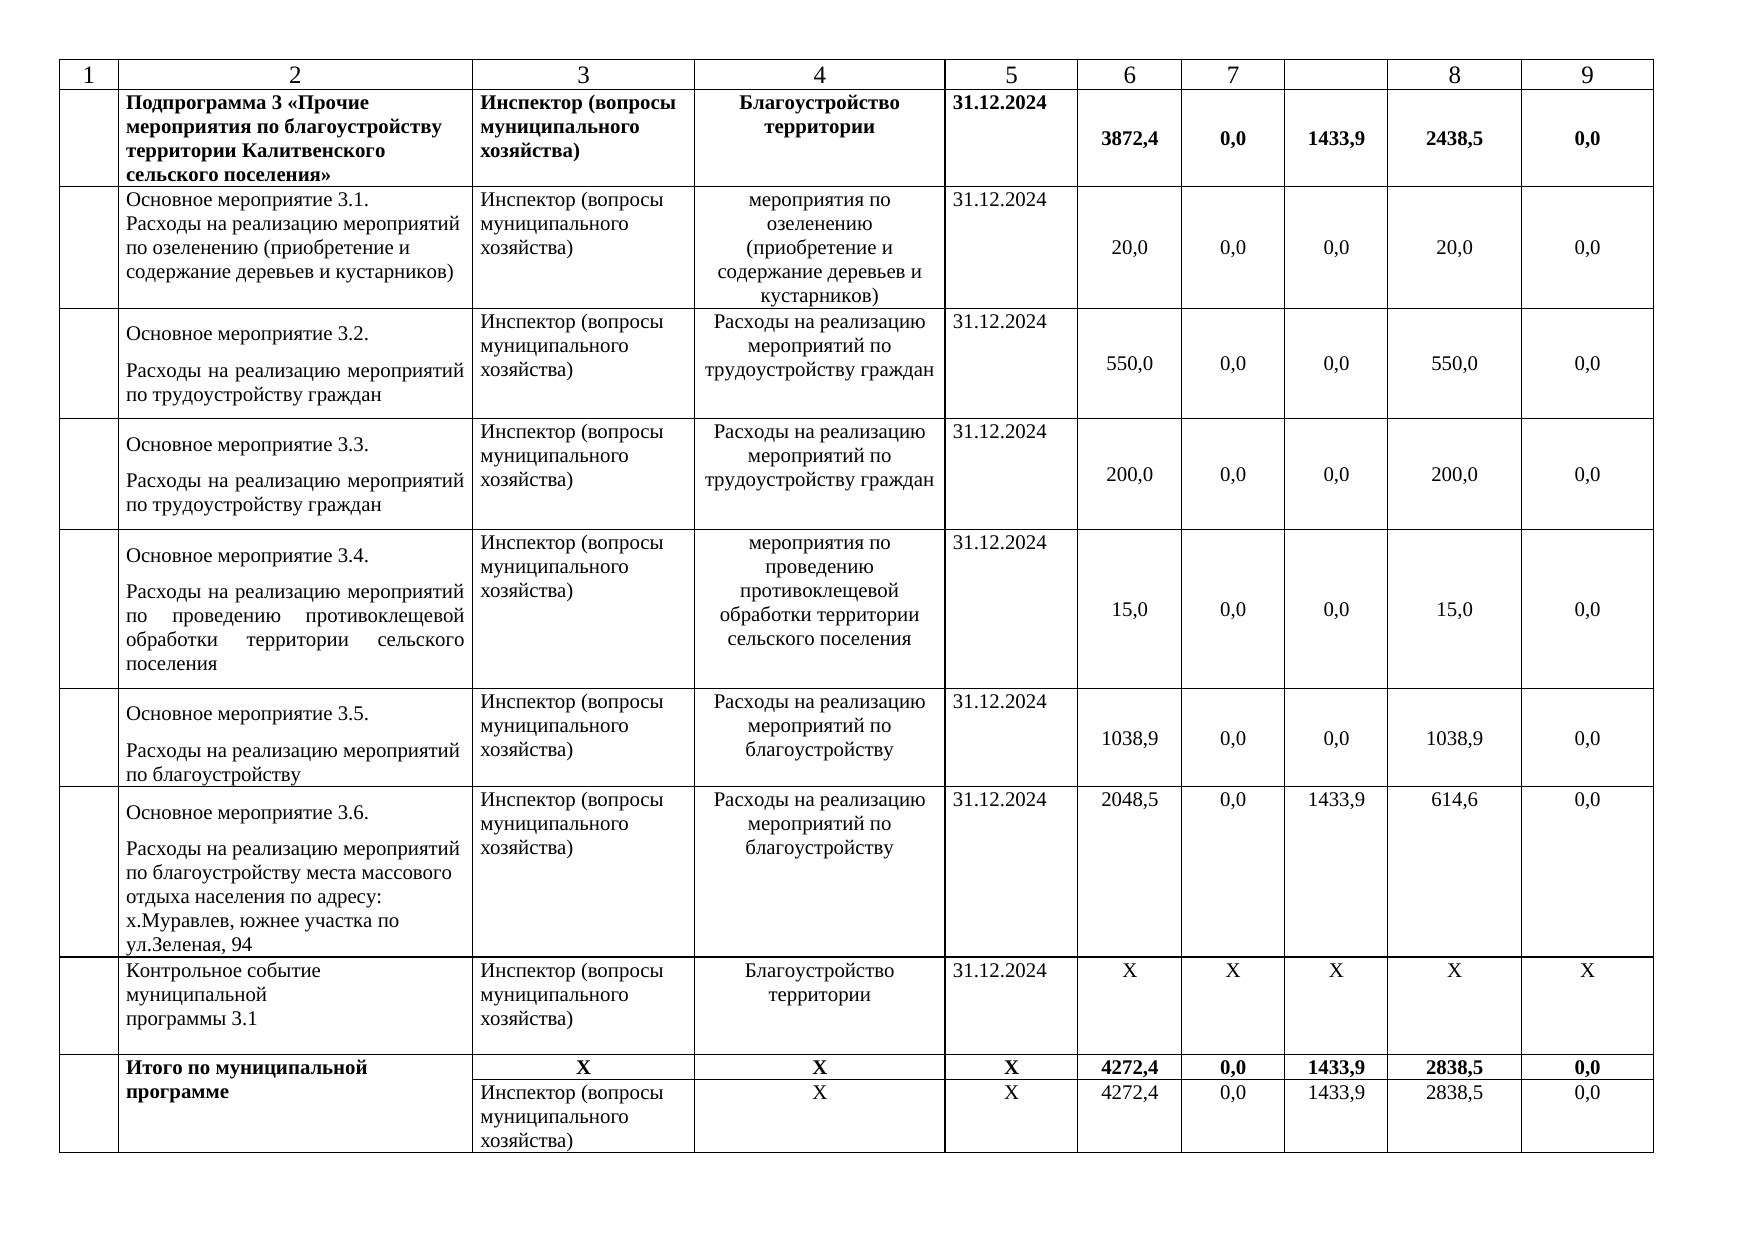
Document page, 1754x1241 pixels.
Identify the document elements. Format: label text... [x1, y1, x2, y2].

table_cell 550,0 [1078, 309, 1181, 418]
table_cell X [946, 1055, 1077, 1079]
table_header 1 [60, 60, 118, 89]
table_cell Инспектор (вопросы муниципального хозяйства) [473, 187, 694, 307]
table_cell X [1078, 958, 1181, 1054]
table_header [1285, 60, 1387, 89]
table_cell X [695, 1080, 944, 1152]
table_cell 31.12.2024 [946, 530, 1077, 688]
table_cell 31.12.2024 [946, 787, 1077, 956]
table_cell [60, 309, 118, 418]
table_cell [60, 90, 118, 186]
table_cell мероприятия по озеленению (приобретение и содержание деревьев и кустарников) [695, 187, 944, 307]
table_cell 0,0 [1522, 309, 1653, 418]
table_cell 0,0 [1522, 689, 1653, 786]
table_cell 1433,9 [1285, 787, 1387, 956]
table_cell Инспектор (вопросы муниципального хозяйства) [473, 958, 694, 1054]
table_cell 1433,9 [1285, 90, 1387, 186]
table_cell 2048,5 [1078, 787, 1181, 956]
table_cell 0,0 [1522, 787, 1653, 956]
table_cell X [1388, 958, 1521, 1054]
table_cell Расходы на реализацию мероприятий по трудоустройству граждан [695, 419, 944, 529]
table_header 8 [1388, 60, 1521, 89]
table_cell 0,0 [1182, 1055, 1284, 1079]
table_cell [60, 689, 118, 786]
table_cell 15,0 [1078, 530, 1181, 688]
table_cell 200,0 [1078, 419, 1181, 529]
table_header 3 [473, 60, 694, 89]
table_cell [60, 530, 118, 688]
table_cell 2838,5 [1388, 1055, 1521, 1079]
table_cell 20,0 [1078, 187, 1181, 307]
table_cell 31.12.2024 [946, 90, 1077, 186]
table_cell 550,0 [1388, 309, 1521, 418]
table_cell [60, 1055, 118, 1152]
table_cell Основное мероприятие 3.6. Расходы на реализацию мероприятий по благоустройству места массового отдыха населения по адресу: х.Муравлев, южнее участка по ул.Зеленая, 94 [119, 787, 472, 956]
table_cell 31.12.2024 [946, 187, 1077, 307]
table_cell 0,0 [1182, 1080, 1284, 1152]
table_header 5 [946, 60, 1077, 89]
table_cell 0,0 [1182, 187, 1284, 307]
table_header 9 [1522, 60, 1653, 89]
table_cell 4272,4 [1078, 1080, 1181, 1152]
table_cell Основное мероприятие 3.1. Расходы на реализацию мероприятий по озеленению (приобретение и содержание деревьев и кустарников) [119, 187, 472, 307]
table_cell 200,0 [1388, 419, 1521, 529]
table_cell 0,0 [1285, 419, 1387, 529]
table_cell Основное мероприятие 3.2. Расходы на реализацию мероприятий по трудоустройству граждан [119, 309, 472, 418]
table_cell Основное мероприятие 3.5. Расходы на реализацию мероприятий по благоустройству [119, 689, 472, 786]
table_header 4 [695, 60, 944, 89]
table_cell X [695, 1055, 944, 1079]
table_cell 2838,5 [1388, 1080, 1521, 1152]
table_cell 1038,9 [1388, 689, 1521, 786]
table_cell 3872,4 [1078, 90, 1181, 186]
table_cell Расходы на реализацию мероприятий по благоустройству [695, 787, 944, 956]
table_cell X [473, 1055, 694, 1079]
table_cell Инспектор (вопросы муниципального хозяйства) [473, 309, 694, 418]
table_cell 20,0 [1388, 187, 1521, 307]
table_cell 4272,4 [1078, 1055, 1181, 1079]
table_cell [60, 787, 118, 956]
table_cell Инспектор (вопросы муниципального хозяйства) [473, 787, 694, 956]
table_cell [60, 419, 118, 529]
table_cell Основное мероприятие 3.4. Расходы на реализацию мероприятий по проведению противоклещевой обработки территории сельского поселения [119, 530, 472, 688]
table_cell 0,0 [1182, 530, 1284, 688]
table_cell 0,0 [1182, 419, 1284, 529]
table_cell 0,0 [1285, 530, 1387, 688]
table_cell 2438,5 [1388, 90, 1521, 186]
table_cell 0,0 [1285, 309, 1387, 418]
table_cell 31.12.2024 [946, 958, 1077, 1054]
table_cell 31.12.2024 [946, 309, 1077, 418]
table_cell Благоустройство территории [695, 958, 944, 1054]
table_cell [60, 187, 118, 307]
table_cell Расходы на реализацию мероприятий по благоустройству [695, 689, 944, 786]
table_cell Расходы на реализацию мероприятий по трудоустройству граждан [695, 309, 944, 418]
table_cell 1433,9 [1285, 1055, 1387, 1079]
table_cell 0,0 [1522, 530, 1653, 688]
table_cell 0,0 [1182, 689, 1284, 786]
table_cell Благоустройство территории [695, 90, 944, 186]
table_cell [60, 958, 118, 1054]
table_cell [473, 90, 694, 186]
table_cell 0,0 [1522, 187, 1653, 307]
table_cell 0,0 [1522, 90, 1653, 186]
table_cell 0,0 [1182, 90, 1284, 186]
table_cell Основное мероприятие 3.3. Расходы на реализацию мероприятий по трудоустройству граждан [119, 419, 472, 529]
table_cell 0,0 [1522, 1080, 1653, 1152]
table_cell Итого по муниципальной программе [119, 1055, 472, 1152]
table_cell 1433,9 [1285, 1080, 1387, 1152]
table_cell X [1522, 958, 1653, 1054]
table_cell 0,0 [1182, 787, 1284, 956]
table_cell 15,0 [1388, 530, 1521, 688]
table_cell мероприятия по проведению противоклещевой обработки территории сельского поселения [695, 530, 944, 688]
table_cell Подпрограмма 3 «Прочие мероприятия по благоустройству территории Калитвенского сельского поселения» [119, 90, 472, 186]
table_cell Х [1285, 958, 1387, 1054]
table_cell X [1182, 958, 1284, 1054]
table_cell Инспектор (вопросы муниципального хозяйства) [473, 689, 694, 786]
table_cell X [946, 1080, 1077, 1152]
table_header 2 [119, 60, 472, 89]
table_header 6 [1078, 60, 1181, 89]
table_cell Инспектор (вопросы муниципального хозяйства) [473, 1080, 694, 1152]
table_cell 31.12.2024 [946, 689, 1077, 786]
table_cell 0,0 [1522, 419, 1653, 529]
table_cell Контрольное событие муниципальной программы 3.1 [119, 958, 472, 1054]
table_cell 1038,9 [1078, 689, 1181, 786]
table_header 7 [1182, 60, 1284, 89]
table_cell Инспектор (вопросы муниципального хозяйства) [473, 419, 694, 529]
table_cell 0,0 [1285, 689, 1387, 786]
table_cell 0,0 [1182, 309, 1284, 418]
table_cell 614,6 [1388, 787, 1521, 956]
table_cell Инспектор (вопросы муниципального хозяйства) [473, 530, 694, 688]
table_cell 0,0 [1285, 187, 1387, 307]
table_cell 0,0 [1522, 1055, 1653, 1079]
table_cell 31.12.2024 [946, 419, 1077, 529]
